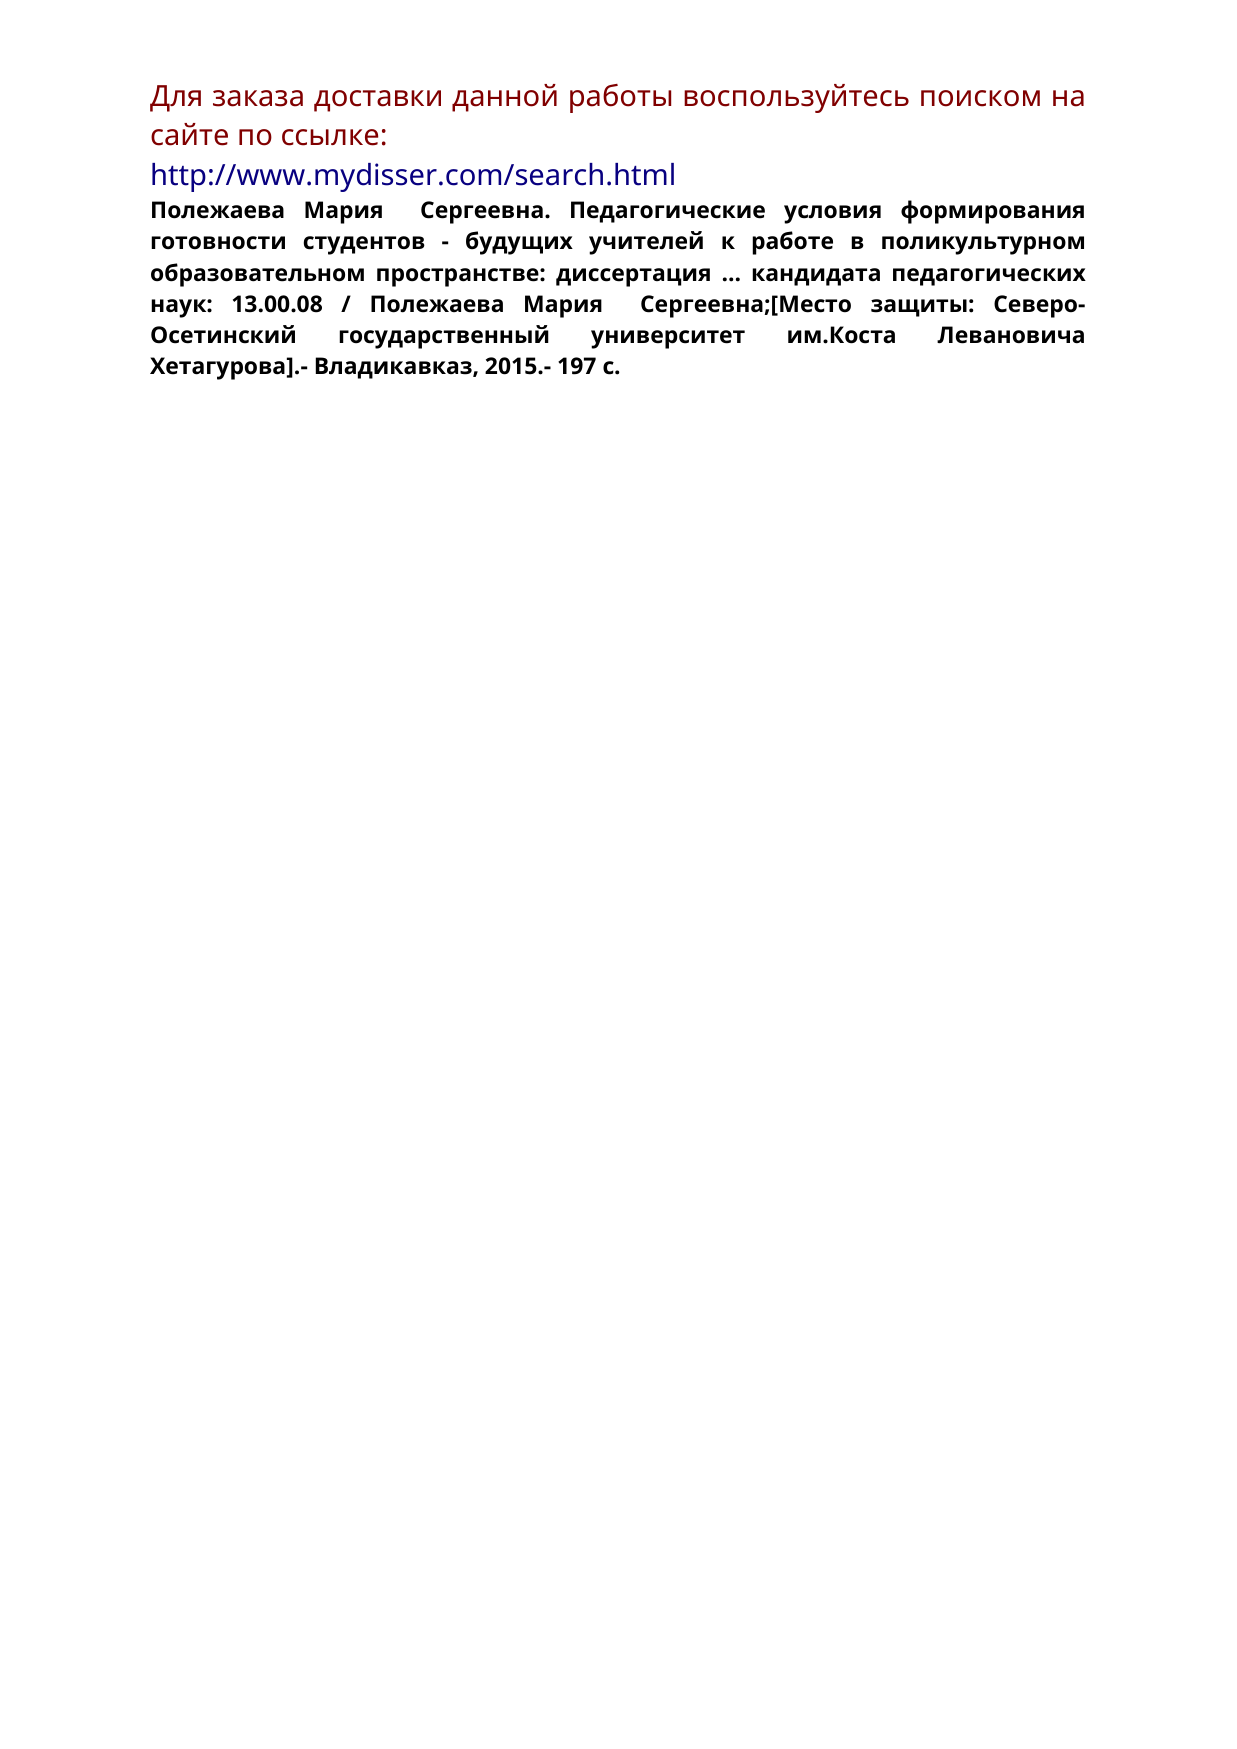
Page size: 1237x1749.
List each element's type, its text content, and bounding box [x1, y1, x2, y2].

text Полежаева Мария Сергеевна. Педагогические условия формирования готовности студентов - будущих учителей к работе в поликультурном образовательном пространстве: диссертация ... кандидата педагогических наук: 13.00.08 / Полежаева Мария Сергеевна;[Место защиты: Северо-Осетинский государственный университет им.Коста Левановича Хетагурова].- Владикавказ, 2015.- 197 с. [150, 194, 1086, 382]
